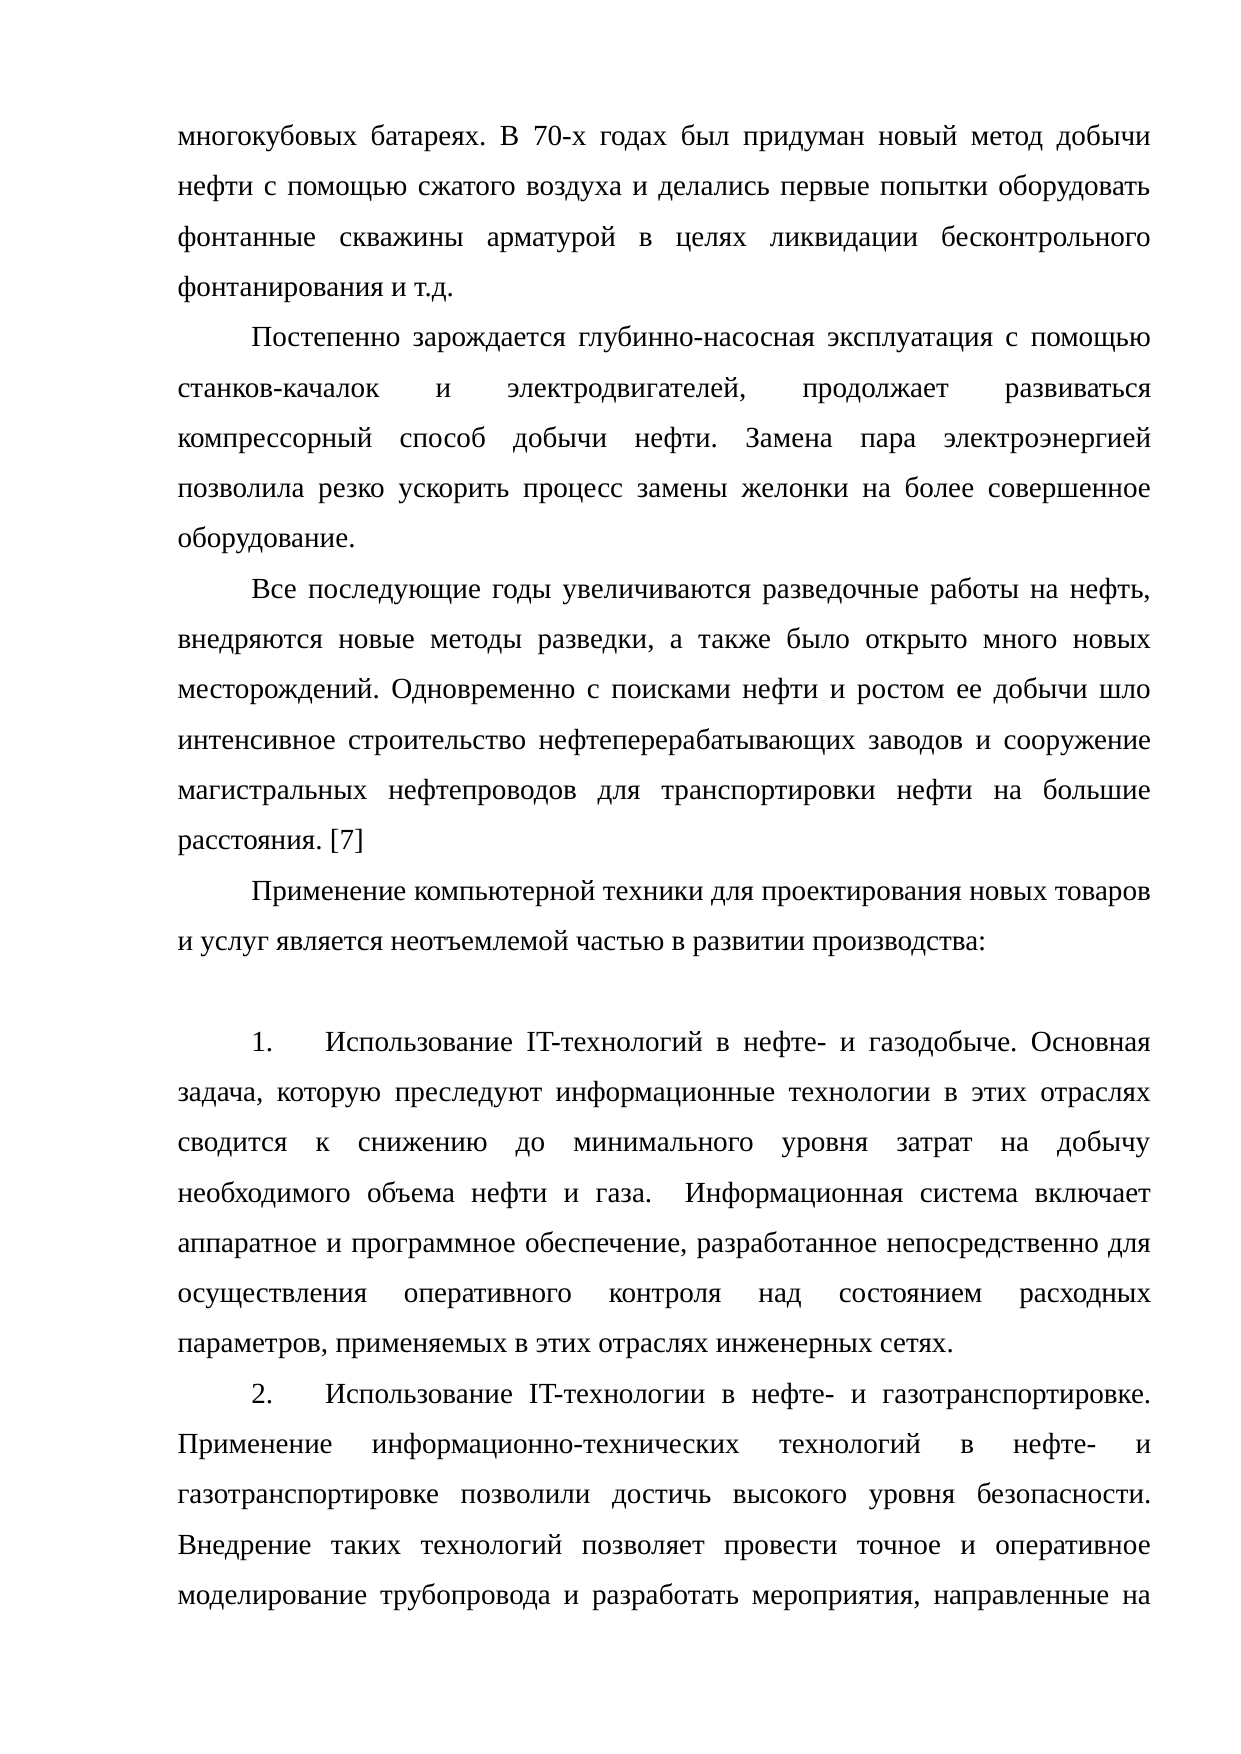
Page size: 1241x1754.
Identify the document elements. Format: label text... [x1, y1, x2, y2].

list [177, 1376, 1152, 1611]
text Постепенно зарождается глубинно-насосная эксплуатация с помощью станков-качалок и электродвигателей, продолжает развиваться компрессорный способ добычи нефти. Замена пара электроэнергией позволила резко ускорить процесс замены желонки на более совершенное оборудование. [177, 319, 1152, 554]
text Применение компьютерной техники для проектирования новых товаров и услуг является неотъемлемой частью в развитии производства: [177, 873, 1152, 957]
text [177, 118, 1152, 303]
text Все последующие годы увеличиваются разведочные работы на нефть, внедряются новые методы разведки, а также было открыто много новых месторождений. Одновременно с поисками нефти и ростом ее добычи шло интенсивное строительство нефтеперерабатывающих заводов и сооружение магистральных нефтепроводов для транспортировки нефти на большие расстояния. [7] [177, 571, 1152, 856]
list Использование IT-технологий в нефте- и газодобыче. Основная задача, которую преследуют информационные технологии в этих отраслях сводится к снижению до минимального уровня затрат на добычу необходимого объема нефти и газа. Информационная система включает аппаратное и программное обеспечение, разработанное непосредственно для осуществления оперативного контроля над состоянием расходных параметров, применяемых в этих отраслях инженерных сетях. [177, 1024, 1152, 1359]
